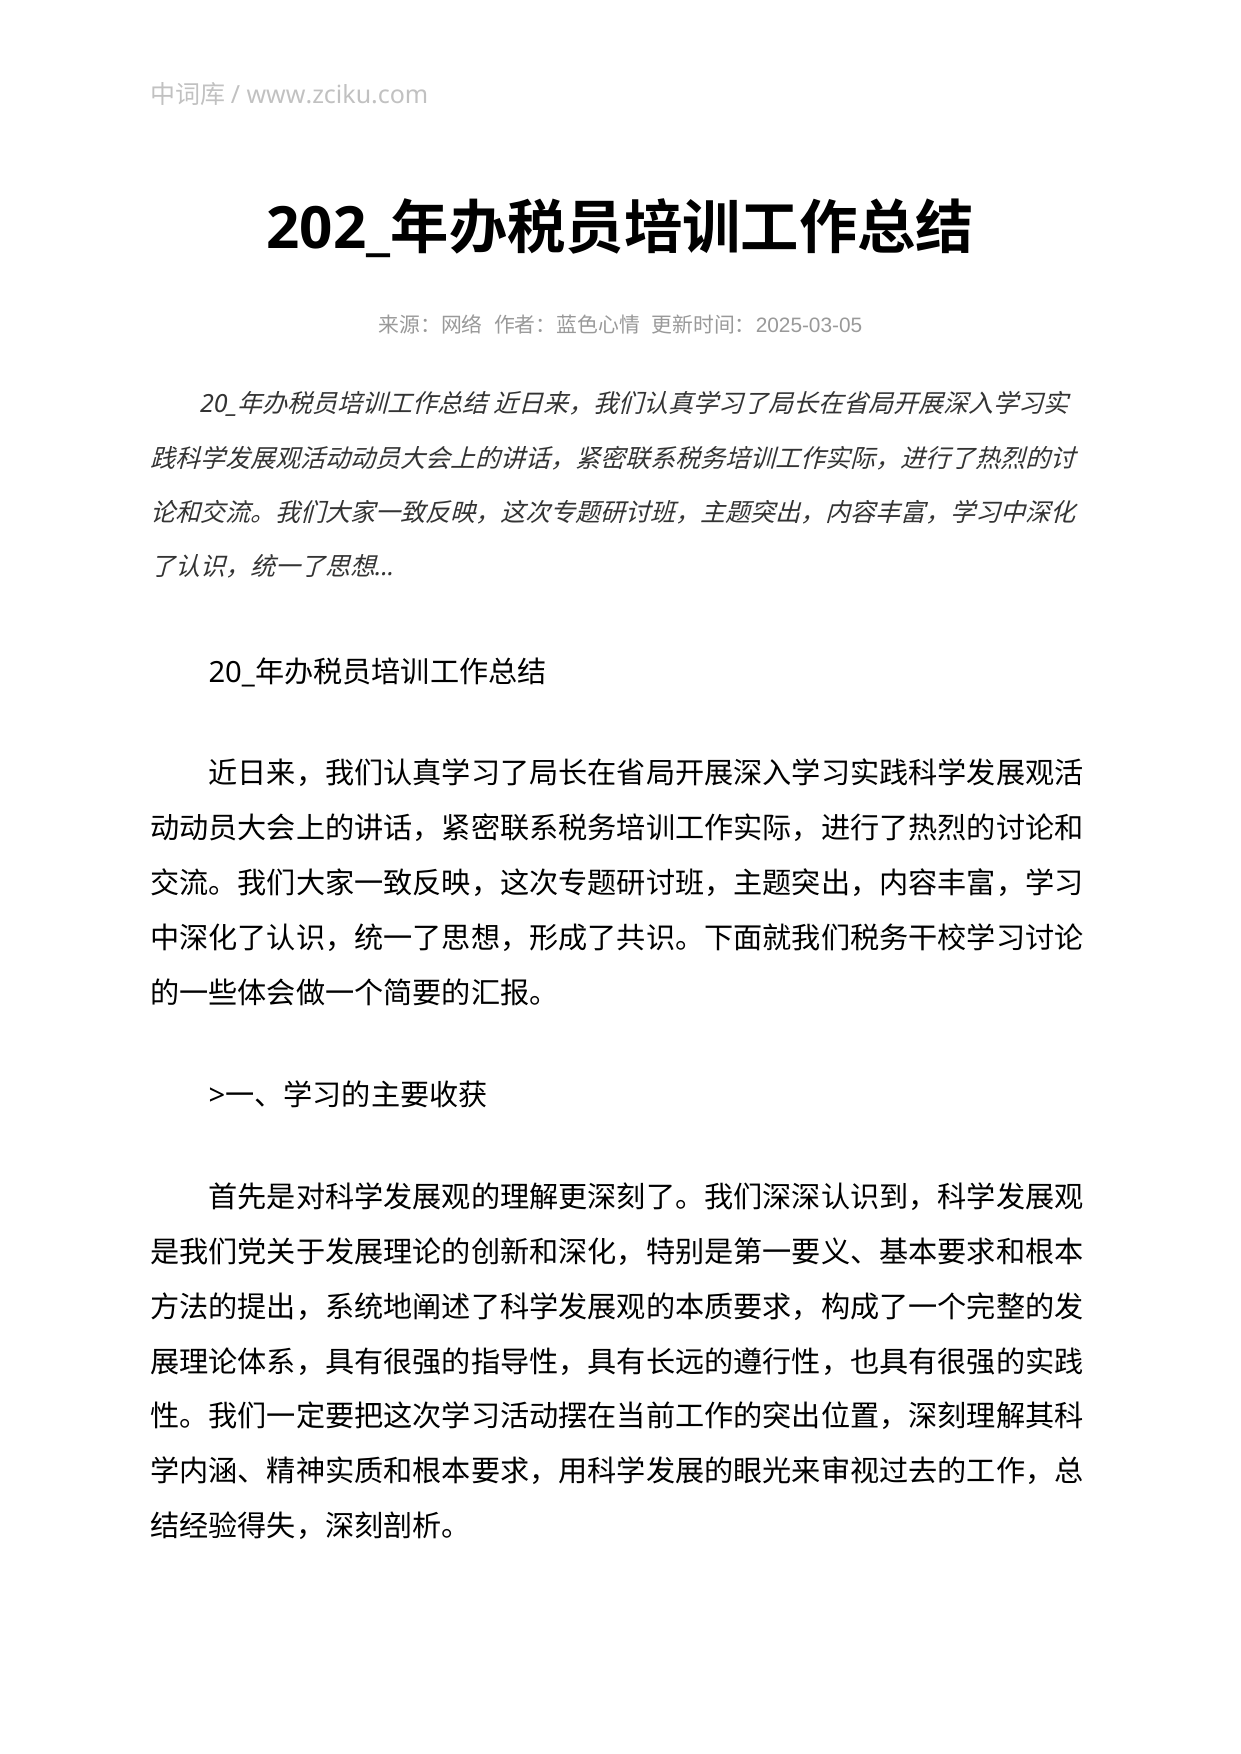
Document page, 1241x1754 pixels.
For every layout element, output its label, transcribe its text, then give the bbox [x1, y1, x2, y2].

text >一、学习的主要收获 [150, 1071, 1090, 1114]
text 来源：网络 作者：蓝色心情 更新时间：2025-03-05 [150, 313, 1090, 337]
text 20_年办税员培训工作总结 近日来，我们认真学习了局长在省局开展深入学习实践科学发展观活动动员大会上的讲话，紧密联系税务培训工作实际，进行了热烈的讨论和交流。我们大家一致反映，这次专题研讨班，主题突出，内容丰富，学习中深化了认识，统一了思想... [150, 384, 1090, 583]
subtitle 202_年办税员培训工作总结 [150, 181, 1090, 266]
text 20_年办税员培训工作总结 [150, 648, 1090, 691]
text 首先是对科学发展观的理解更深刻了。我们深深认识到，科学发展观是我们党关于发展理论的创新和深化，特别是第一要义、基本要求和根本方法的提出，系统地阐述了科学发展观的本质要求，构成了一个完整的发展理论体系，具有很强的指导性，具有长远的遵行性，也具有很强的实践性。我们一定要把这次学习活动摆在当前工作的突出位置，深刻理解其科学内涵、精神实质和根本要求，用科学发展的眼光来审视过去的工作，总结经验得失，深刻剖析。 [150, 1173, 1090, 1545]
text 近日来，我们认真学习了局长在省局开展深入学习实践科学发展观活动动员大会上的讲话，紧密联系税务培训工作实际，进行了热烈的讨论和交流。我们大家一致反映，这次专题研讨班，主题突出，内容丰富，学习中深化了认识，统一了思想，形成了共识。下面就我们税务干校学习讨论的一些体会做一个简要的汇报。 [150, 750, 1090, 1012]
